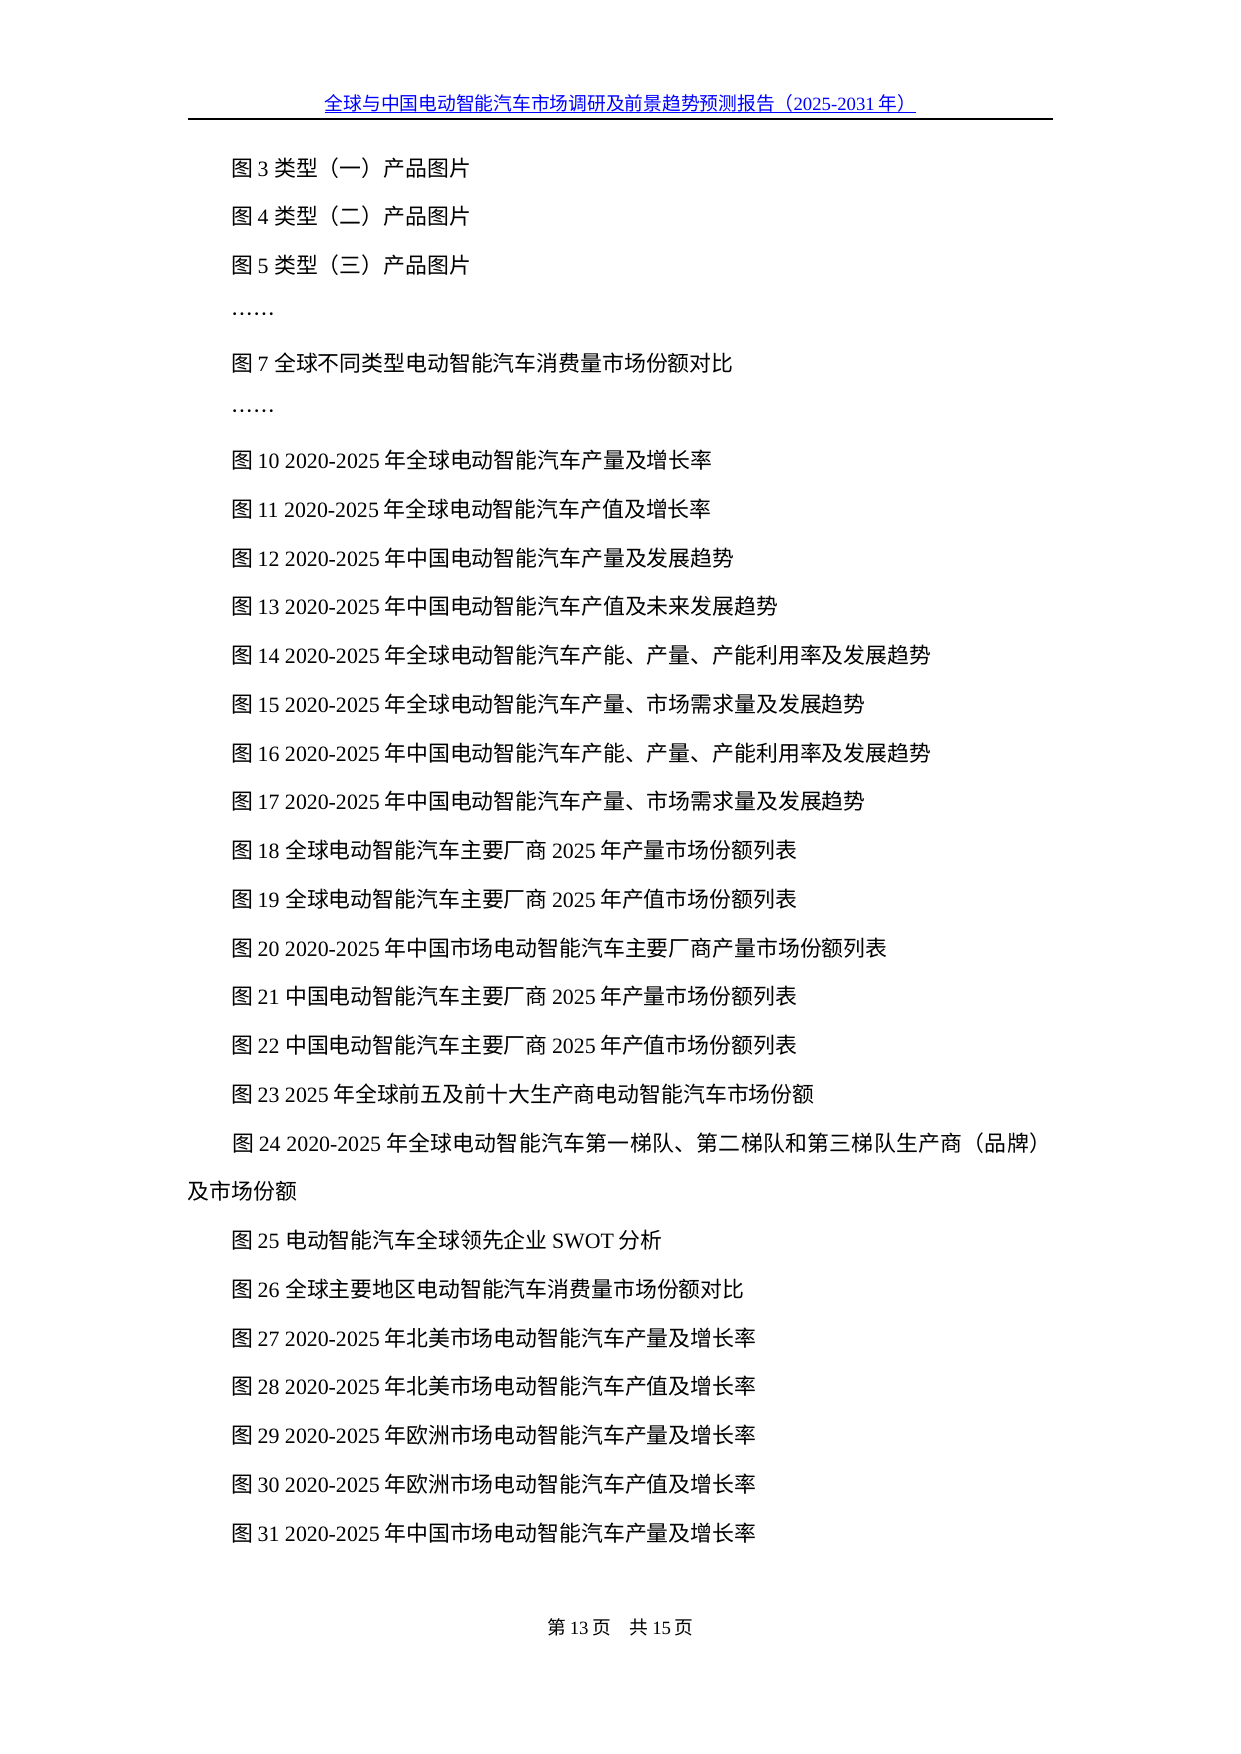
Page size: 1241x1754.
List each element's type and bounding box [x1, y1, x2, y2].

text [187, 150, 1053, 1548]
